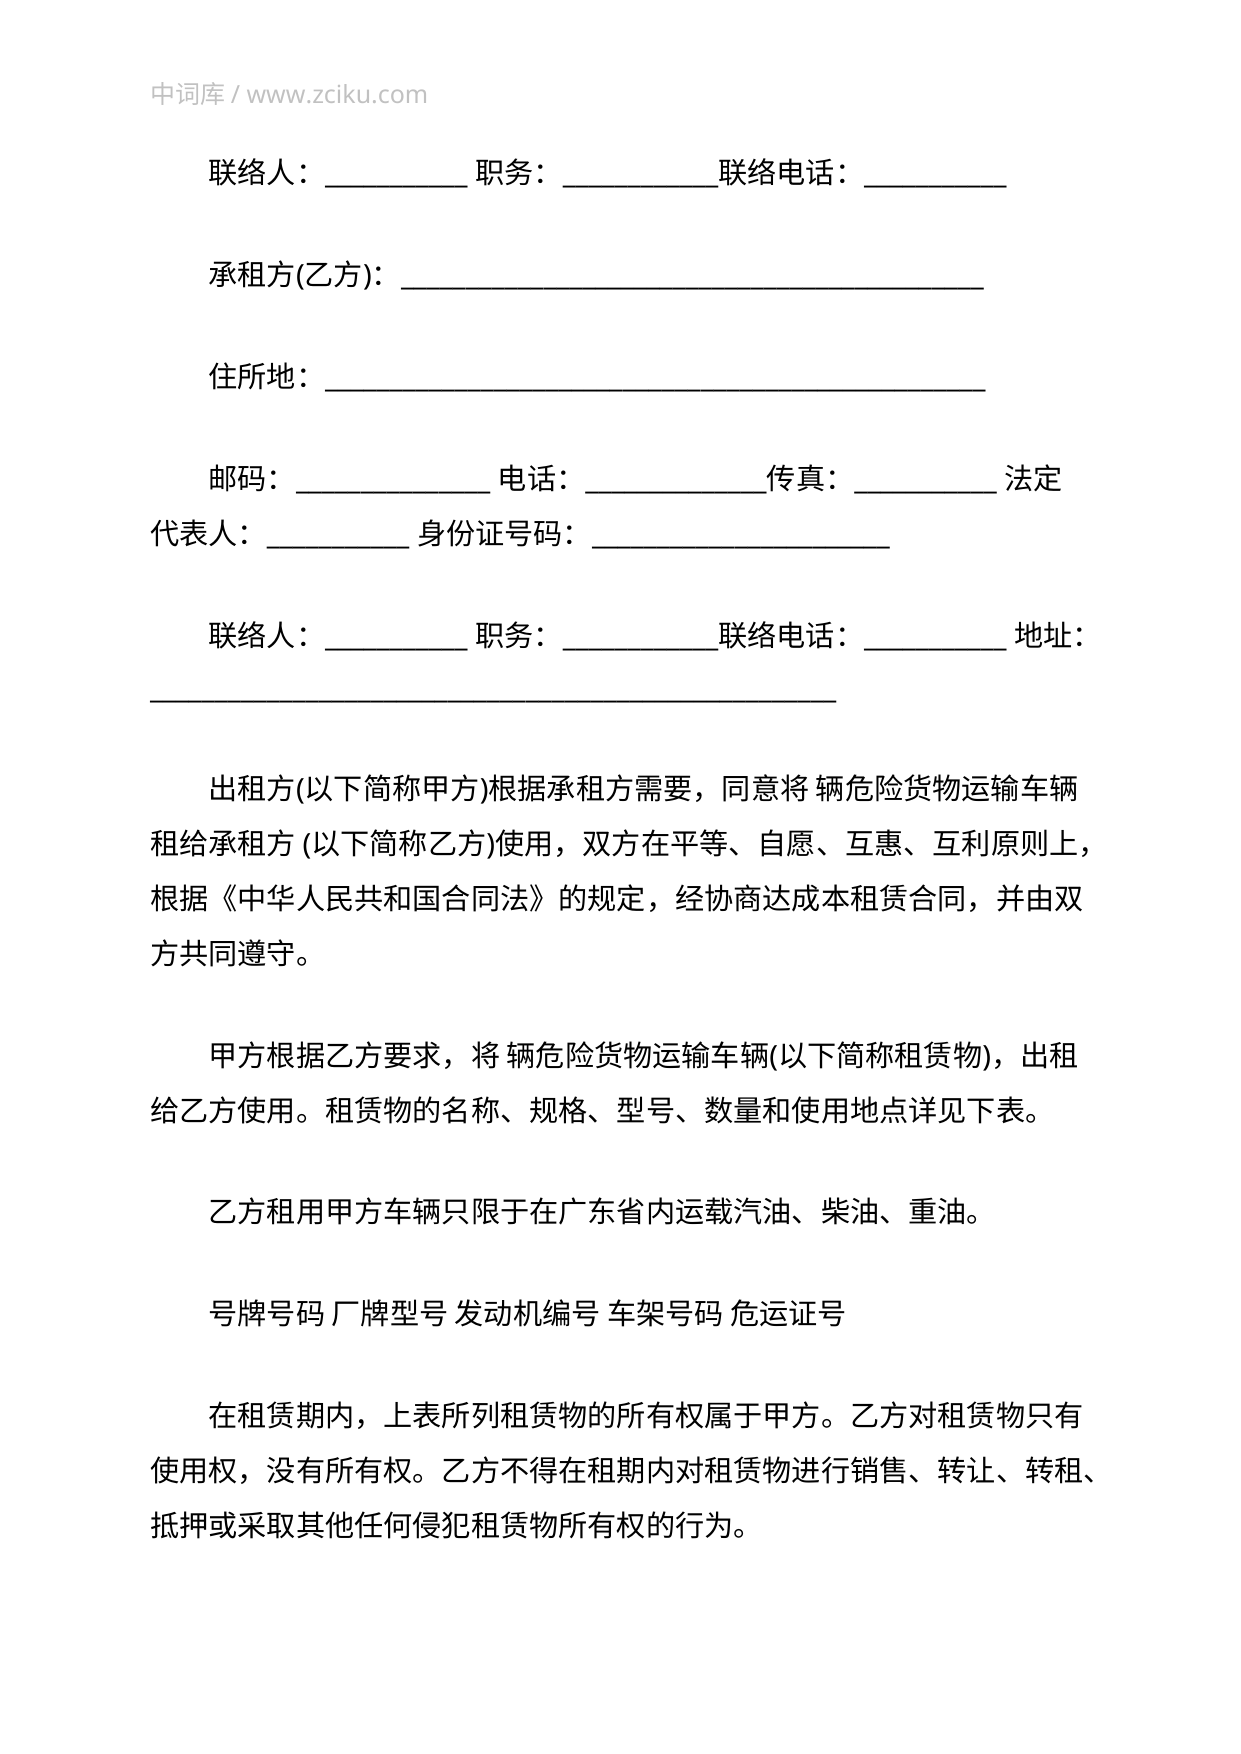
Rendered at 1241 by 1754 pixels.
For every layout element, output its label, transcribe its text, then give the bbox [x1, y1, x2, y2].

text 在租赁期内，上表所列租赁物的所有权属于甲方。乙方对租赁物只有使用权，没有所有权。乙方不得在租期内对租赁物进行销售、转让、转租、抵押或采取其他任何侵犯租赁物所有权的行为。 [150, 1393, 1090, 1545]
text 出租方(以下简称甲方)根据承租方需要，同意将 辆危险货物运输车辆租给承租方 (以下简称乙方)使用，双方在平等、自愿、互惠、互利原则上，根据《中华人民共和国合同法》的规定，经协商达成本租赁合同，并由双方共同遵守。 [150, 766, 1090, 973]
text 号牌号码 厂牌型号 发动机编号 车架号码 危运证号 [150, 1291, 1090, 1333]
text 联络人：___________ 职务：____________联络电话：___________ 地址：_____________________________________________________ [150, 613, 1090, 707]
text 乙方租用甲方车辆只限于在广东省内运载汽油、柴油、重油。 [150, 1189, 1090, 1231]
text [150, 354, 1090, 396]
text 甲方根据乙方要求，将 辆危险货物运输车辆(以下简称租赁物)，出租给乙方使用。租赁物的名称、规格、型号、数量和使用地点详见下表。 [150, 1032, 1090, 1129]
text 承租方(乙方)：_____________________________________________ [150, 252, 1090, 294]
text 邮码：_______________ 电话：______________传真：___________ 法定代表人：___________ 身份证号码：_______________________ [150, 456, 1090, 553]
text 联络人：___________ 职务：____________联络电话：___________ [150, 150, 1090, 192]
